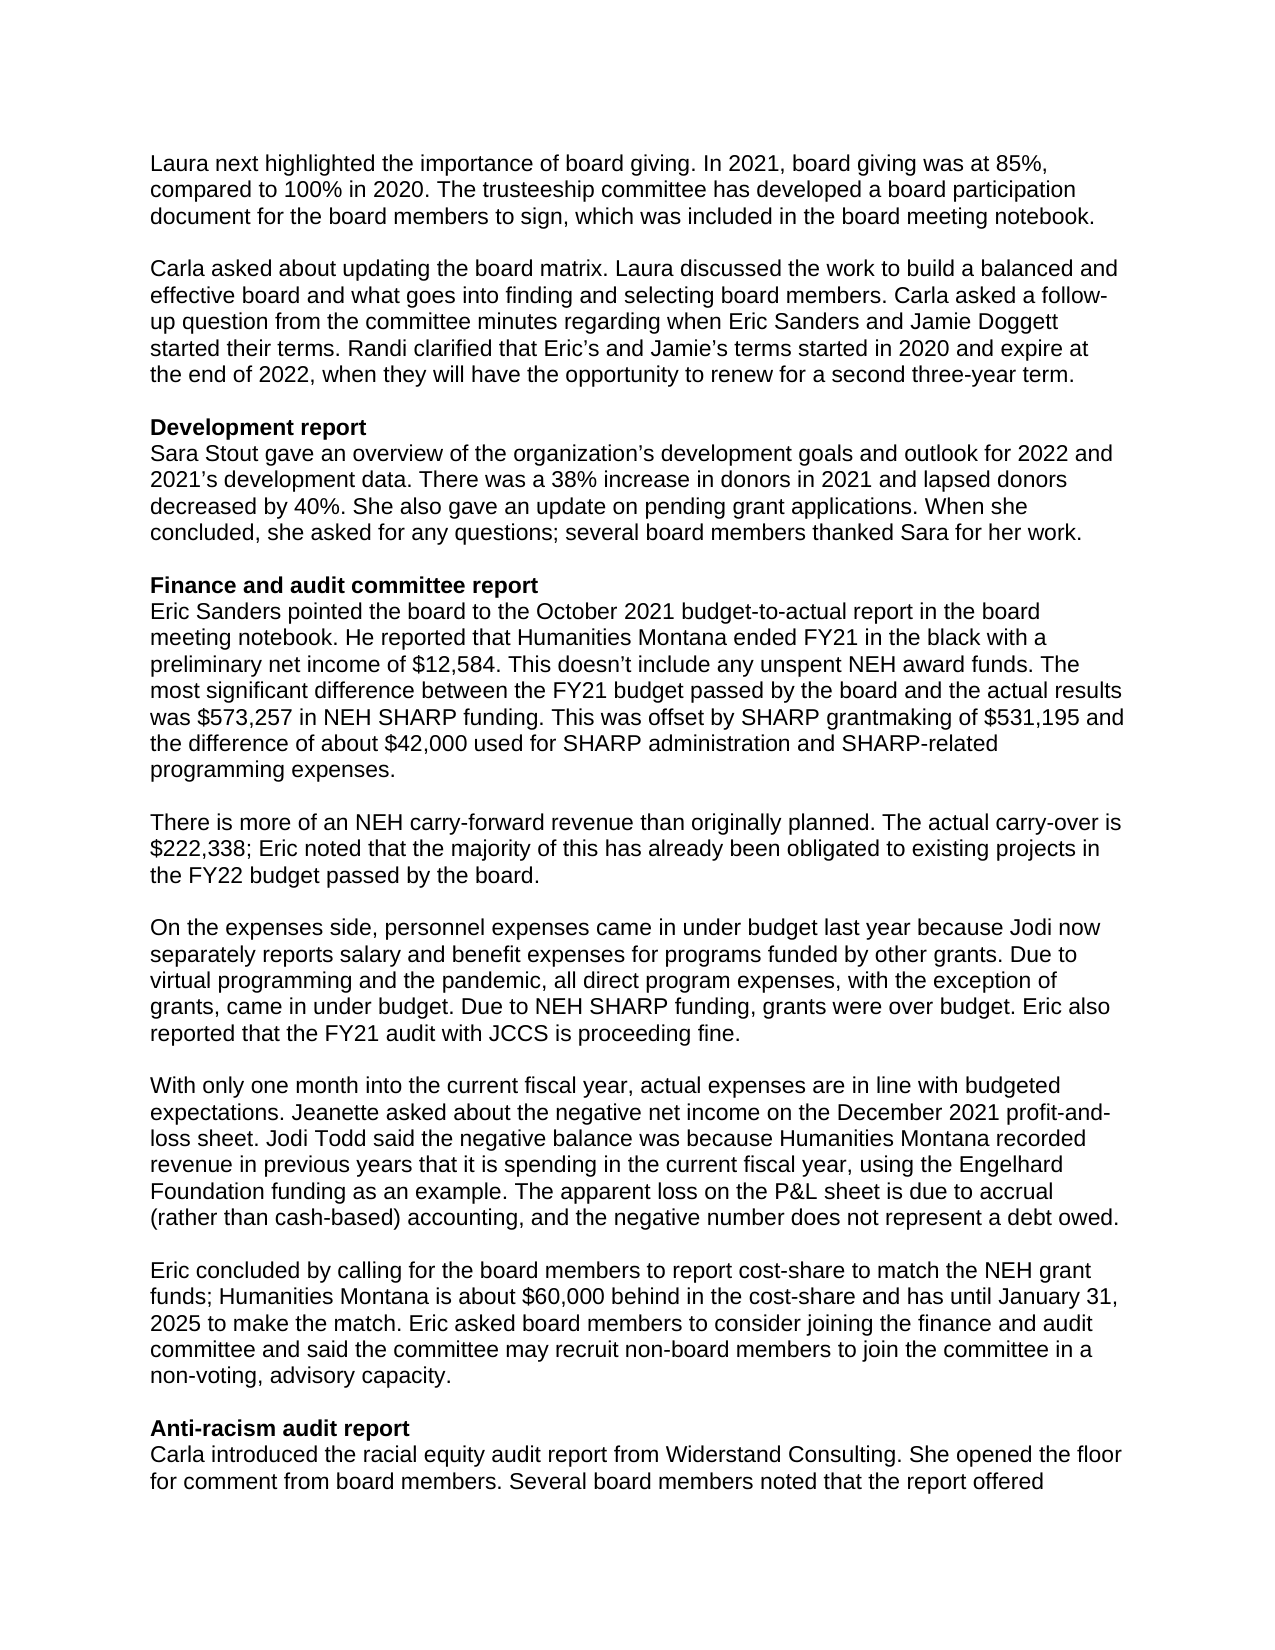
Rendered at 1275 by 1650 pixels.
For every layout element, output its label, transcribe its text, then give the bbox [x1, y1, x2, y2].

text Sara Stout gave an overview of the organization’s development goals and outlook for 2022 and 2021’s development data. There was a 38% increase in donors in 2021 and lapsed donors decreased by 40%. She also gave an update on pending grant applications. When she concluded, she asked for any questions; several board members thanked Sara for her work. [150, 440, 1125, 545]
text Development report [150, 413, 1125, 440]
text Anti-racism audit report [150, 1415, 1125, 1441]
text Carla asked about updating the board matrix. Laura discussed the work to build a balanced and effective board and what goes into finding and selecting board members. Carla asked a follow-up question from the committee minutes regarding when Eric Sanders and Jamie Doggett started their terms. Randi clarified that Eric’s and Jamie’s terms started in 2020 and expire at the end of 2022, when they will have the opportunity to renew for a second three-year term. [150, 255, 1125, 387]
text Laura next highlighted the importance of board giving. In 2021, board giving was at 85%, compared to 100% in 2020. The trusteeship committee has developed a board participation document for the board members to sign, which was included in the board meeting notebook. [150, 150, 1125, 229]
text On the expenses side, personnel expenses came in under budget last year because Jodi now separately reports salary and benefit expenses for programs funded by other grants. Due to virtual programming and the pandemic, all direct program expenses, with the exception of grants, came in under budget. Due to NEH SHARP funding, grants were over budget. Eric also reported that the FY21 audit with JCCS is proceeding fine. [150, 914, 1125, 1046]
text Eric Sanders pointed the board to the October 2021 budget-to-actual report in the board meeting notebook. He reported that Humanities Montana ended FY21 in the black with a preliminary net income of $12,584. This doesn’t include any unspent NEH award funds. The most significant difference between the FY21 budget passed by the board and the actual results was $573,257 in NEH SHARP funding. This was offset by SHARP grantmaking of $531,195 and the difference of about $42,000 used for SHARP administration and SHARP-related programming expenses. [150, 598, 1125, 782]
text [150, 1441, 1125, 1494]
text With only one month into the current fiscal year, actual expenses are in line with budgeted expectations. Jeanette asked about the negative net income on the December 2021 profit-and-loss sheet. Jodi Todd said the negative balance was because Humanities Montana recorded revenue in previous years that it is spending in the current fiscal year, using the Engelhard Foundation funding as an example. The apparent loss on the P&L sheet is due to accrual (rather than cash-based) accounting, and the negative number does not represent a debt owed. [150, 1072, 1125, 1231]
text Finance and audit committee report [150, 572, 1125, 598]
text Eric concluded by calling for the board members to report cost-share to match the NEH grant funds; Humanities Montana is about $60,000 behind in the cost-share and has until January 31, 2025 to make the match. Eric asked board members to consider joining the finance and audit committee and said the committee may recruit non-board members to join the committee in a non-voting, advisory capacity. [150, 1257, 1125, 1389]
text There is more of an NEH carry-forward revenue than originally planned. The actual carry-over is $222,338; Eric noted that the majority of this has already been obligated to existing projects in the FY22 budget passed by the board. [150, 809, 1125, 888]
